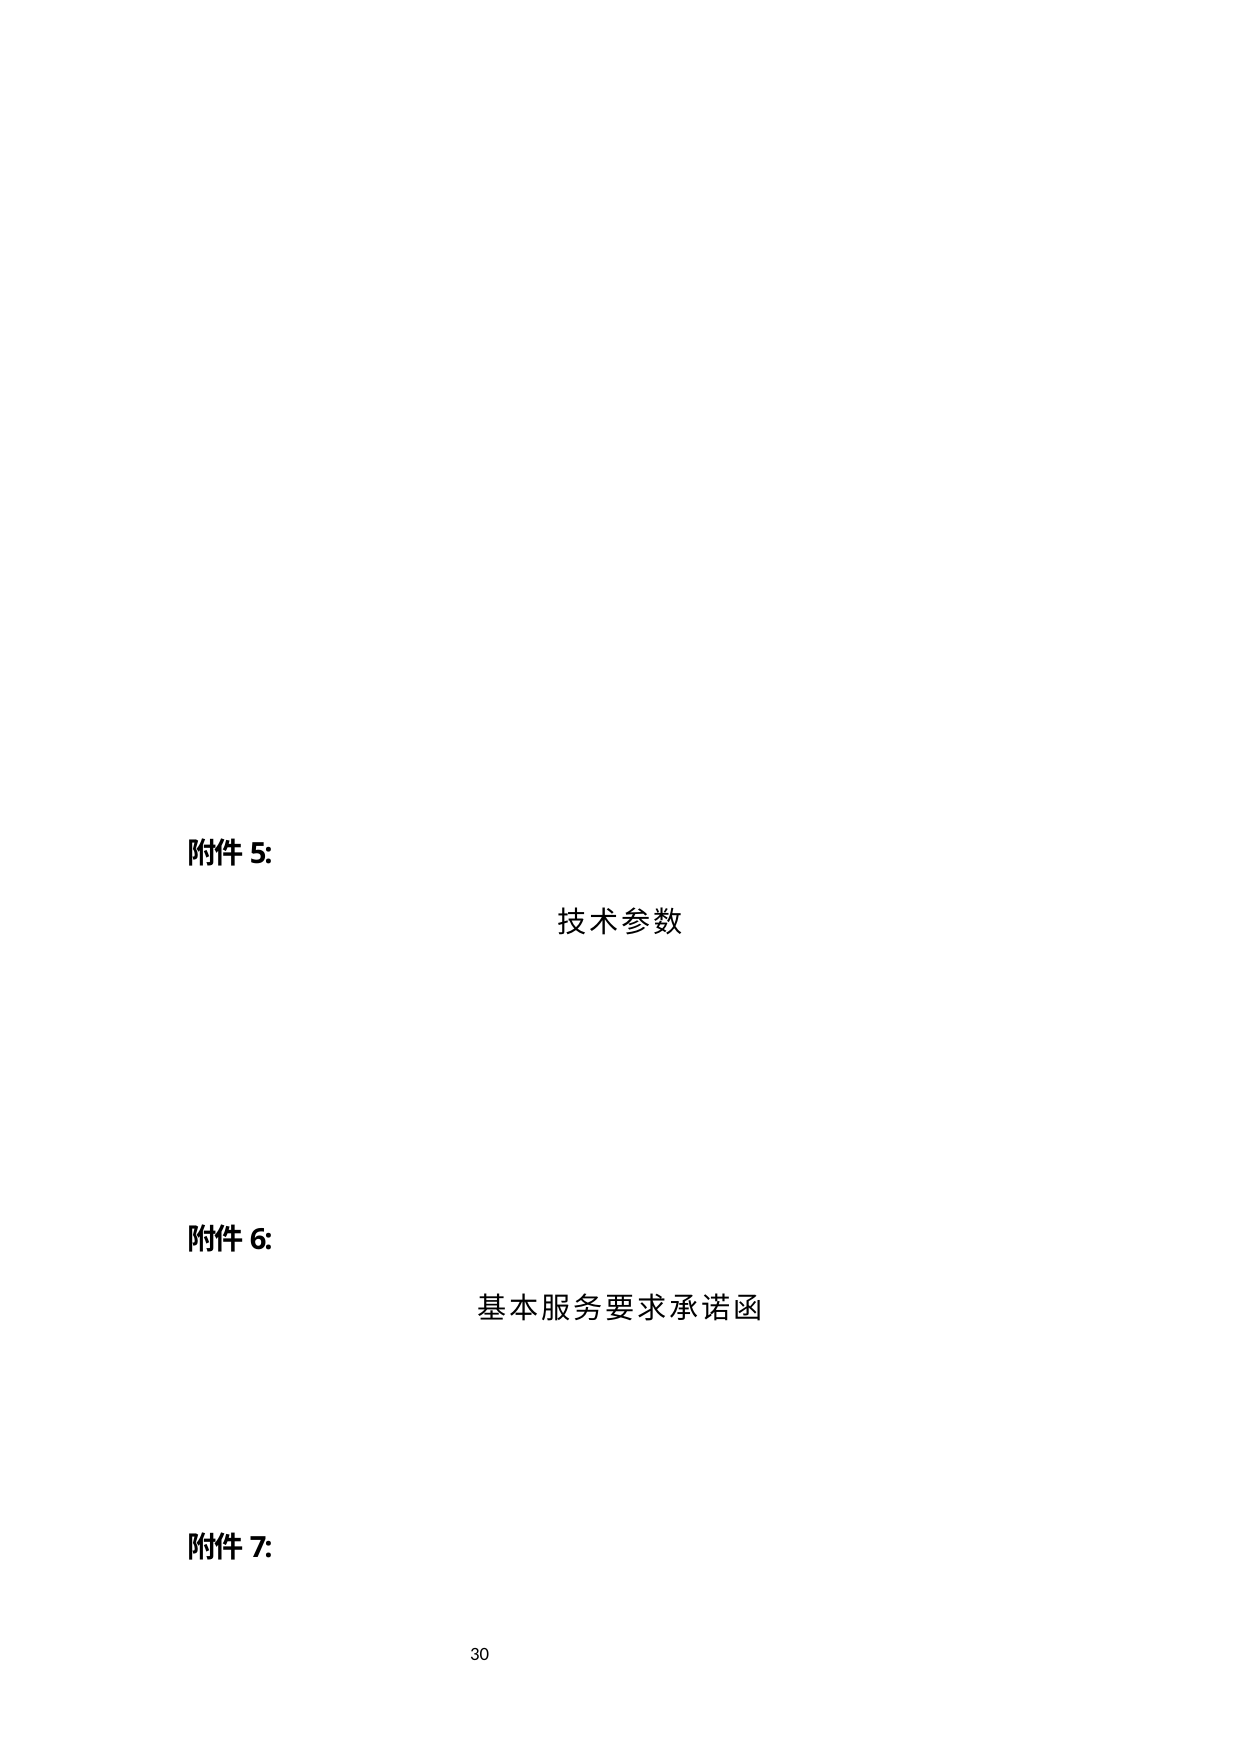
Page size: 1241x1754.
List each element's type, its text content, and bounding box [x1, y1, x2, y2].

text 基本服务要求承诺函 [187, 1273, 1053, 1338]
text 技术参数 [187, 887, 1053, 952]
text 附件7: [187, 1512, 1053, 1577]
text 附件6: [187, 1204, 1053, 1269]
text 附件5: [187, 818, 1053, 883]
